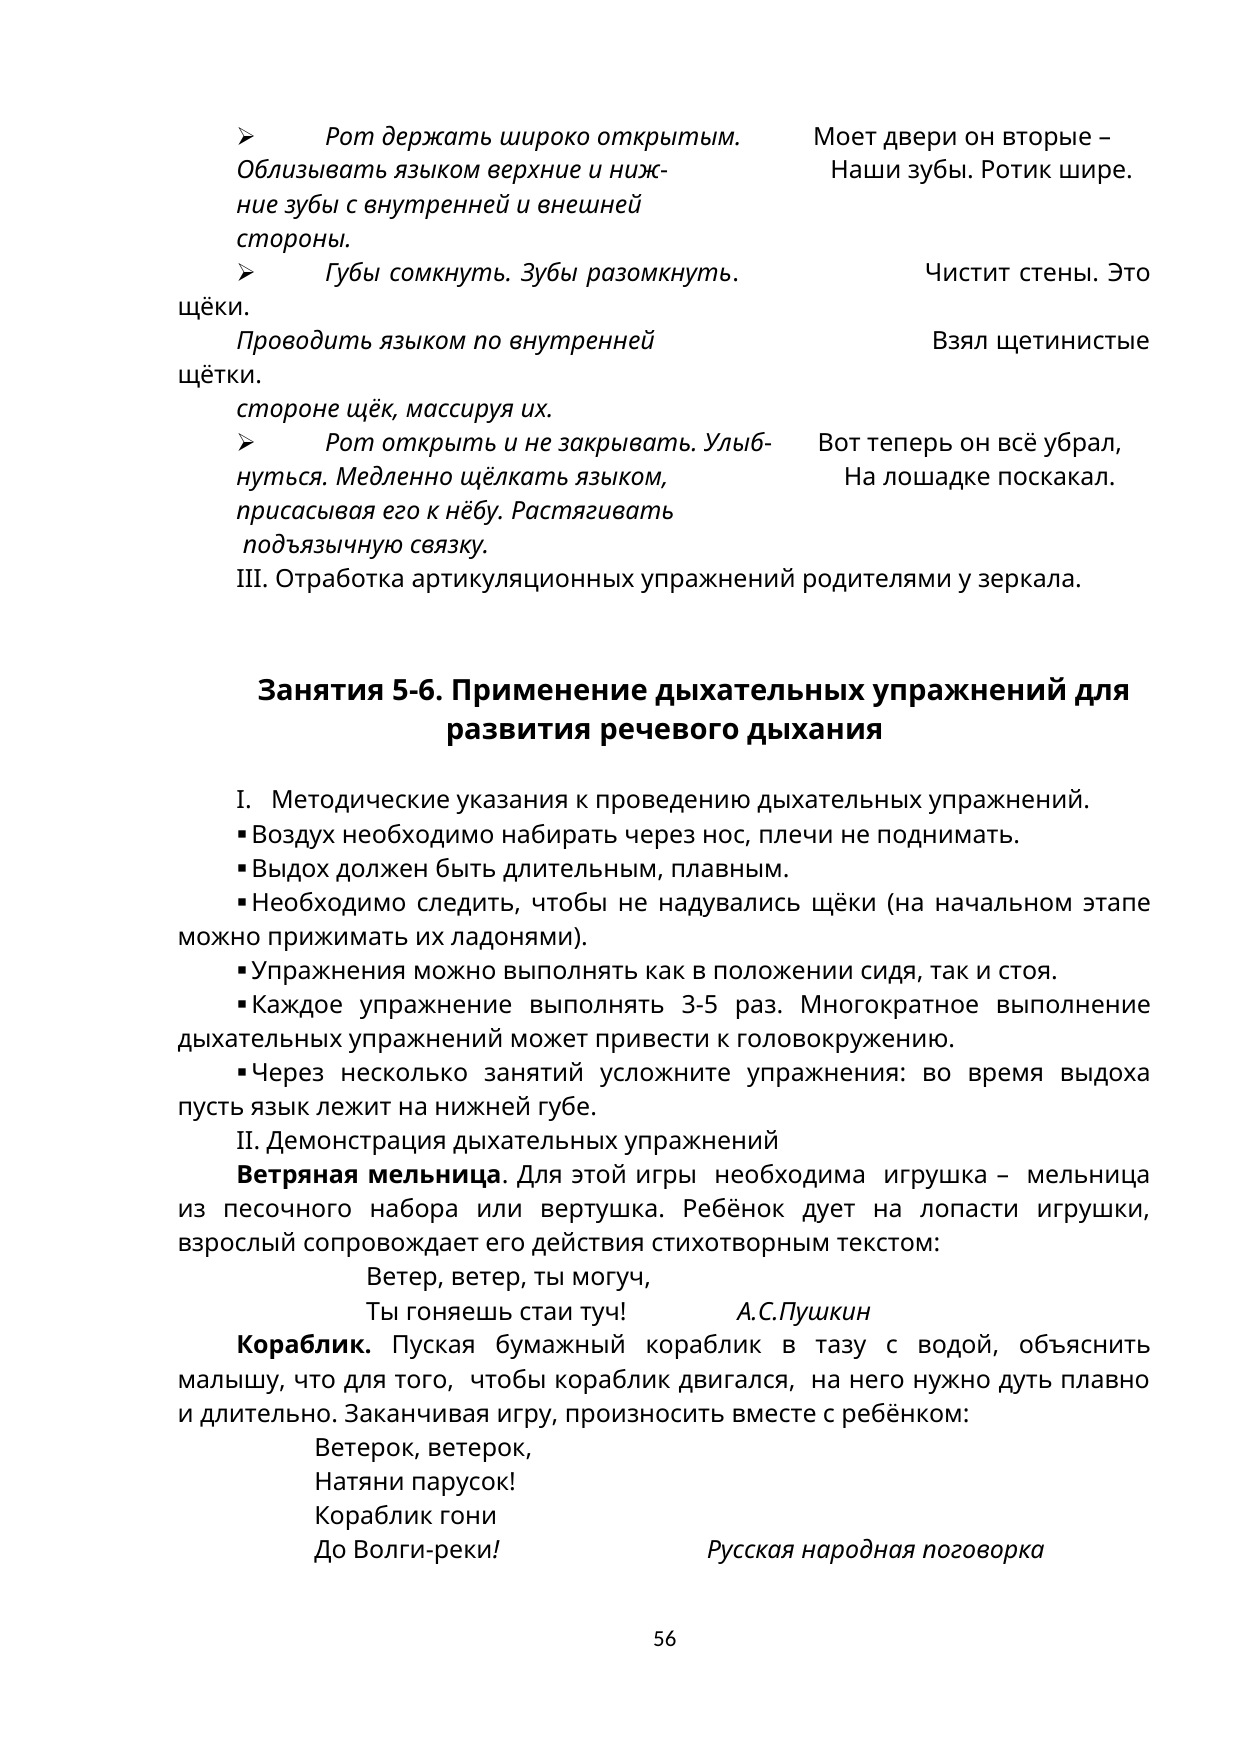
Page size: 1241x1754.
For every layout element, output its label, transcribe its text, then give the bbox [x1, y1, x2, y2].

text Натяни парусок! [177, 1463, 1152, 1497]
text стороны. [177, 220, 1152, 254]
text стороне щёк, массируя их. [177, 391, 1152, 425]
text Занятия 5-6. Применение дыхательных упражнений для развития речевого дыхания [177, 669, 1152, 748]
text III. Отработка артикуляционных упражнений родителями у зеркала. [177, 561, 1152, 595]
text ние зубы с внутренней и внешней [177, 186, 1152, 220]
text II. Демонстрация дыхательных упражнений [177, 1123, 1152, 1157]
list Воздух необходимо набирать через нос, плечи не поднимать. [177, 816, 1152, 850]
list Каждое упражнение выполнять 3-5 раз. Многократное выполнение дыхательных упражнений может привести к головокружению. [177, 987, 1152, 1055]
text Ты гоняешь стаи туч! А.С.Пушкин [177, 1293, 1152, 1327]
text До Волги-реки! Русская народная поговорка [177, 1532, 1152, 1566]
list Рот держать широко открытым. Моет двери он вторые – [177, 118, 1152, 152]
text Кораблик. Пуская бумажный кораблик в тазу с водой, объяснить малышу, что для того, чтобы кораблик двигался, на него нужно дуть плавно и длительно. Заканчивая игру, произносить вместе с ребёнком: [177, 1327, 1152, 1429]
text подъязычную связку. [177, 527, 1152, 561]
text Ветерок, ветерок, [177, 1429, 1152, 1463]
list Необходимо следить, чтобы не надувались щёки (на начальном этапе можно прижимать их ладонями). [177, 884, 1152, 952]
list Через несколько занятий усложните упражнения: во время выдоха пусть язык лежит на нижней губе. [177, 1055, 1152, 1123]
list Упражнения можно выполнять как в положении сидя, так и стоя. [177, 952, 1152, 987]
text Кораблик гони [177, 1497, 1152, 1532]
list Губы сомкнуть. Зубы разомкнуть. Чистит стены. Это щёки. [177, 254, 1152, 322]
text Проводить языком по внутренней Взял щетинистые щётки. [177, 322, 1152, 391]
list Рот открыть и не закрывать. Улыб- Вот теперь он всё убрал, [177, 425, 1152, 459]
text Ветряная мельница. Для этой игры необходима игрушка – мельница из песочного набора или вертушка. Ребёнок дует на лопасти игрушки, взрослый сопровождает его действия стихотворным текстом: [177, 1157, 1152, 1259]
text I. Методические указания к проведению дыхательных упражнений. [177, 782, 1152, 816]
text Облизывать языком верхние и ниж- Наши зубы. Ротик шире. [177, 152, 1152, 186]
text присасывая его к нёбу. Растягивать [177, 493, 1152, 527]
text Ветер, ветер, ты могуч, [177, 1259, 1152, 1293]
list Выдох должен быть длительным, плавным. [177, 850, 1152, 884]
text нуться. Медленно щёлкать языком, На лошадке поскакал. [177, 459, 1152, 493]
